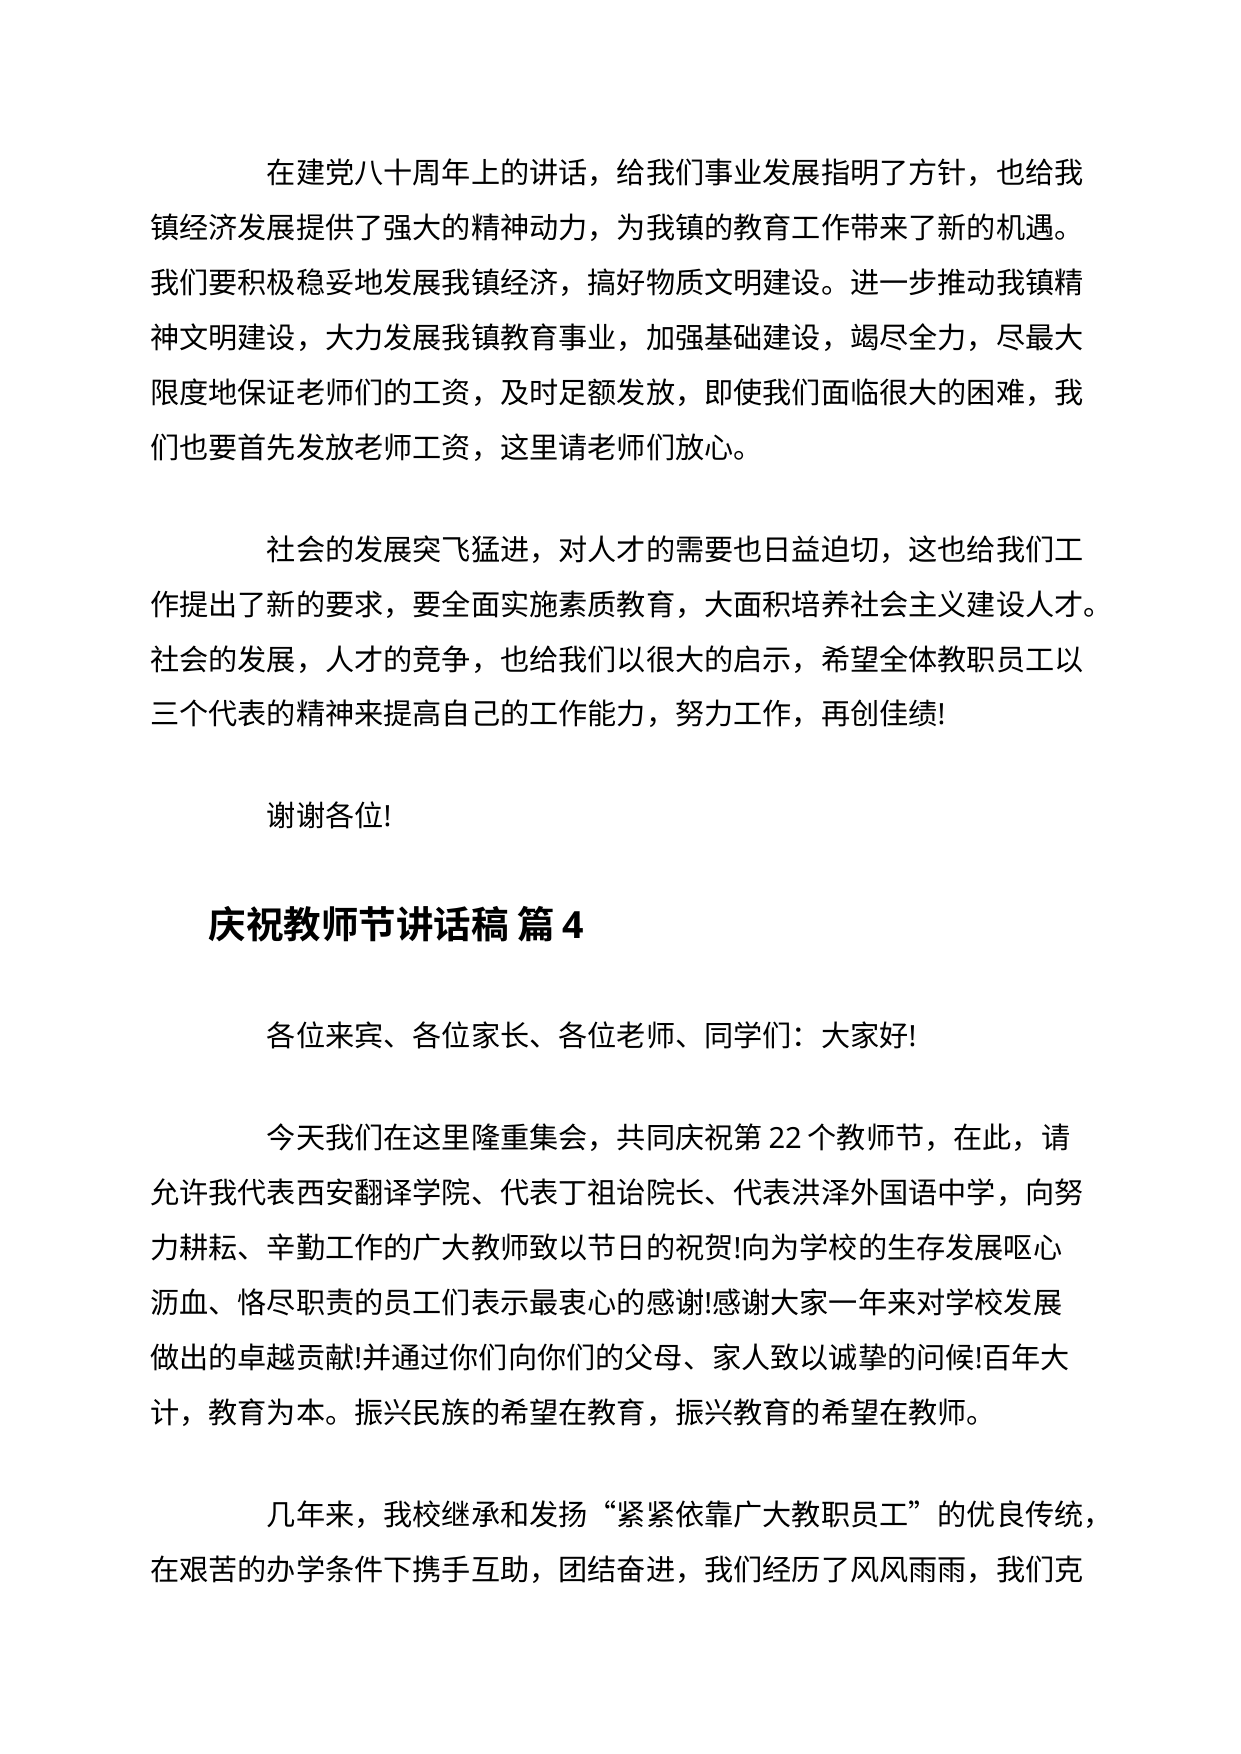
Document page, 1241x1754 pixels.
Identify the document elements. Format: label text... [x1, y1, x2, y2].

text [150, 1491, 1090, 1588]
text 庆祝教师节讲话稿 篇4 [150, 895, 1090, 949]
text 在建党八十周年上的讲话，给我们事业发展指明了方针，也给我镇经济发展提供了强大的精神动力，为我镇的教育工作带来了新的机遇。我们要积极稳妥地发展我镇经济，搞好物质文明建设。进一步推动我镇精神文明建设，大力发展我镇教育事业，加强基础建设，竭尽全力，尽最大限度地保证老师们的工资，及时足额发放，即使我们面临很大的困难，我们也要首先发放老师工资，这里请老师们放心。 [150, 150, 1090, 467]
text 社会的发展突飞猛进，对人才的需要也日益迫切，这也给我们工作提出了新的要求，要全面实施素质教育，大面积培养社会主义建设人才。社会的发展，人才的竞争，也给我们以很大的启示，希望全体教职员工以三个代表的精神来提高自己的工作能力，努力工作，再创佳绩! [150, 526, 1090, 733]
text 谢谢各位! [150, 793, 1090, 835]
text 各位来宾、各位家长、各位老师、同学们：大家好! [150, 1012, 1090, 1055]
text 今天我们在这里隆重集会，共同庆祝第22个教师节，在此，请允许我代表西安翻译学院、代表丁祖诒院长、代表洪泽外国语中学，向努力耕耘、辛勤工作的广大教师致以节日的祝贺!向为学校的生存发展呕心沥血、恪尽职责的员工们表示最衷心的感谢!感谢大家一年来对学校发展做出的卓越贡献!并通过你们向你们的父母、家人致以诚挚的问候!百年大计，教育为本。振兴民族的希望在教育，振兴教育的希望在教师。 [150, 1114, 1090, 1432]
